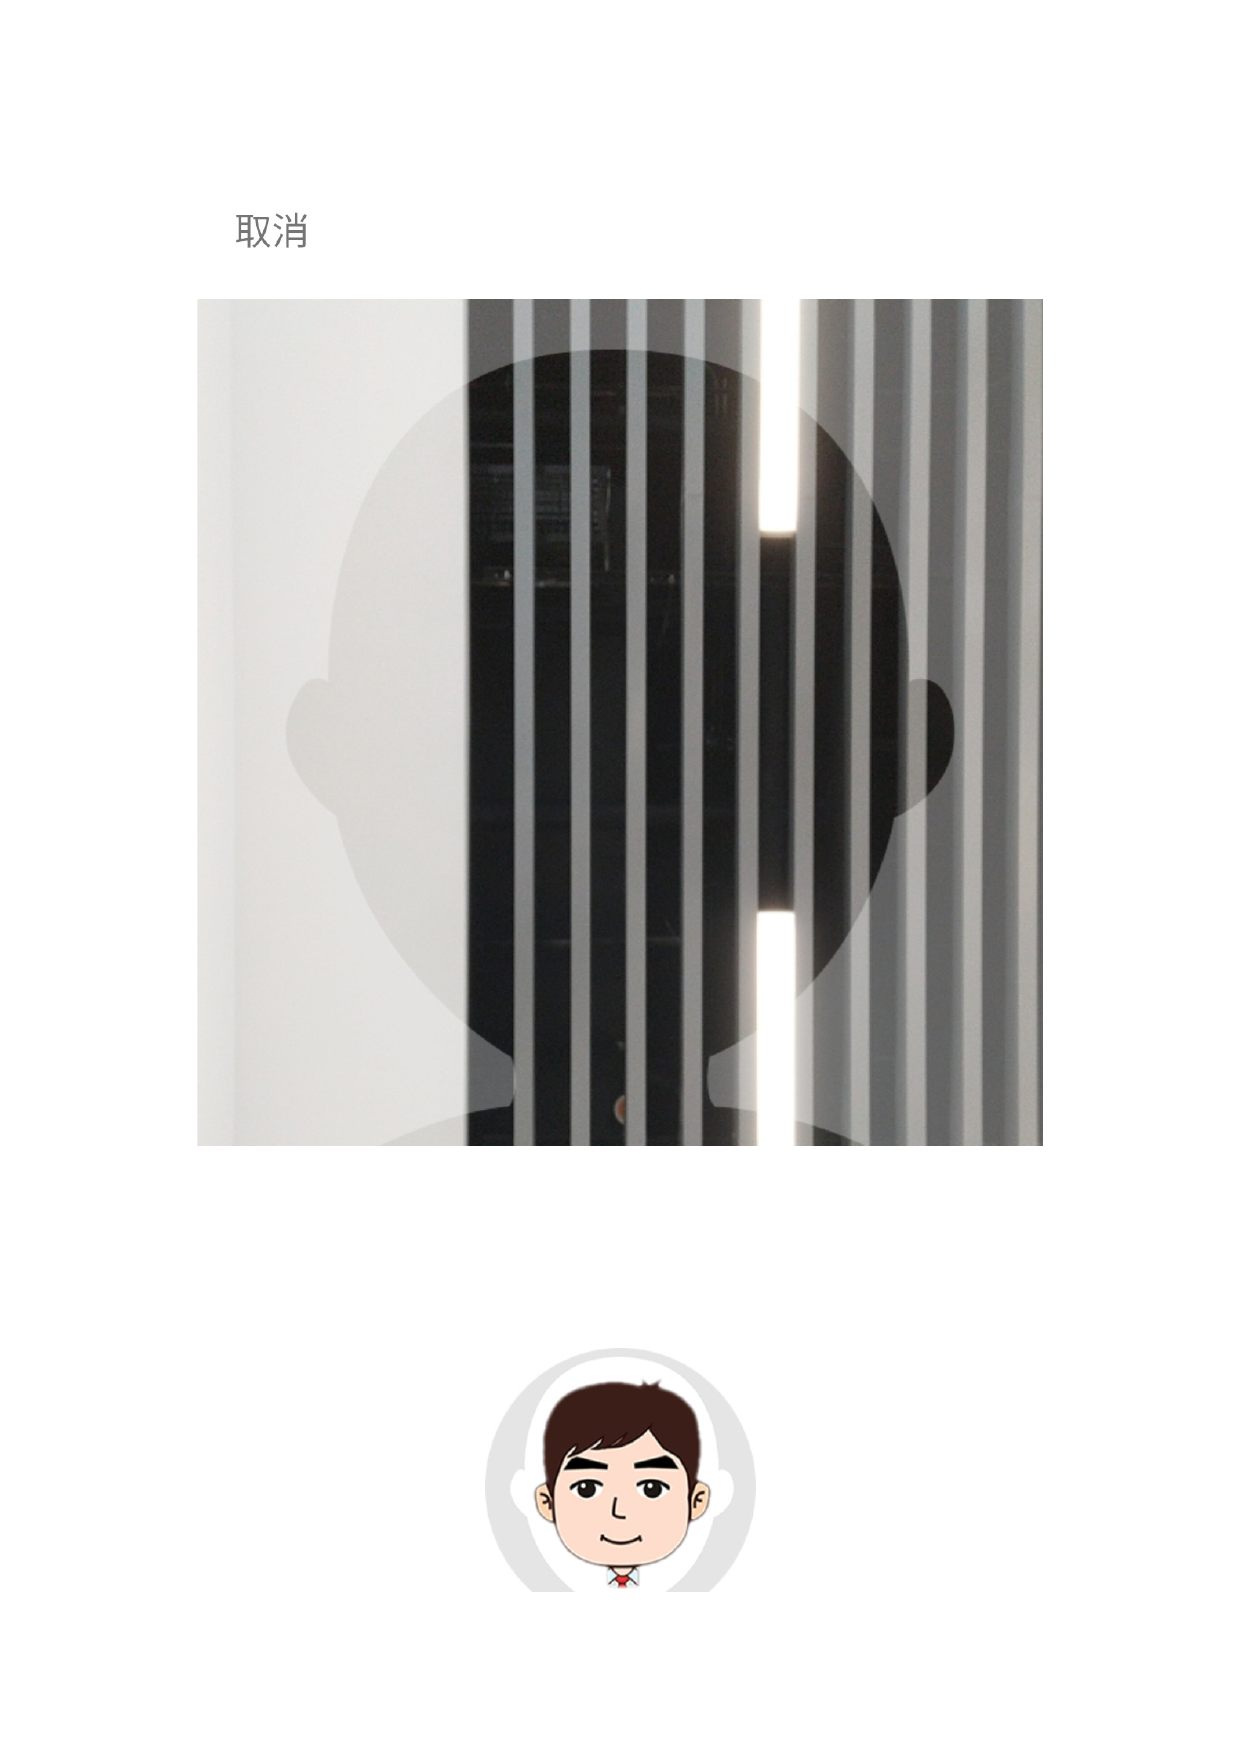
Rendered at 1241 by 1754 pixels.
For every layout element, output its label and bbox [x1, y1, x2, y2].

picture [197, 162, 1043, 1592]
